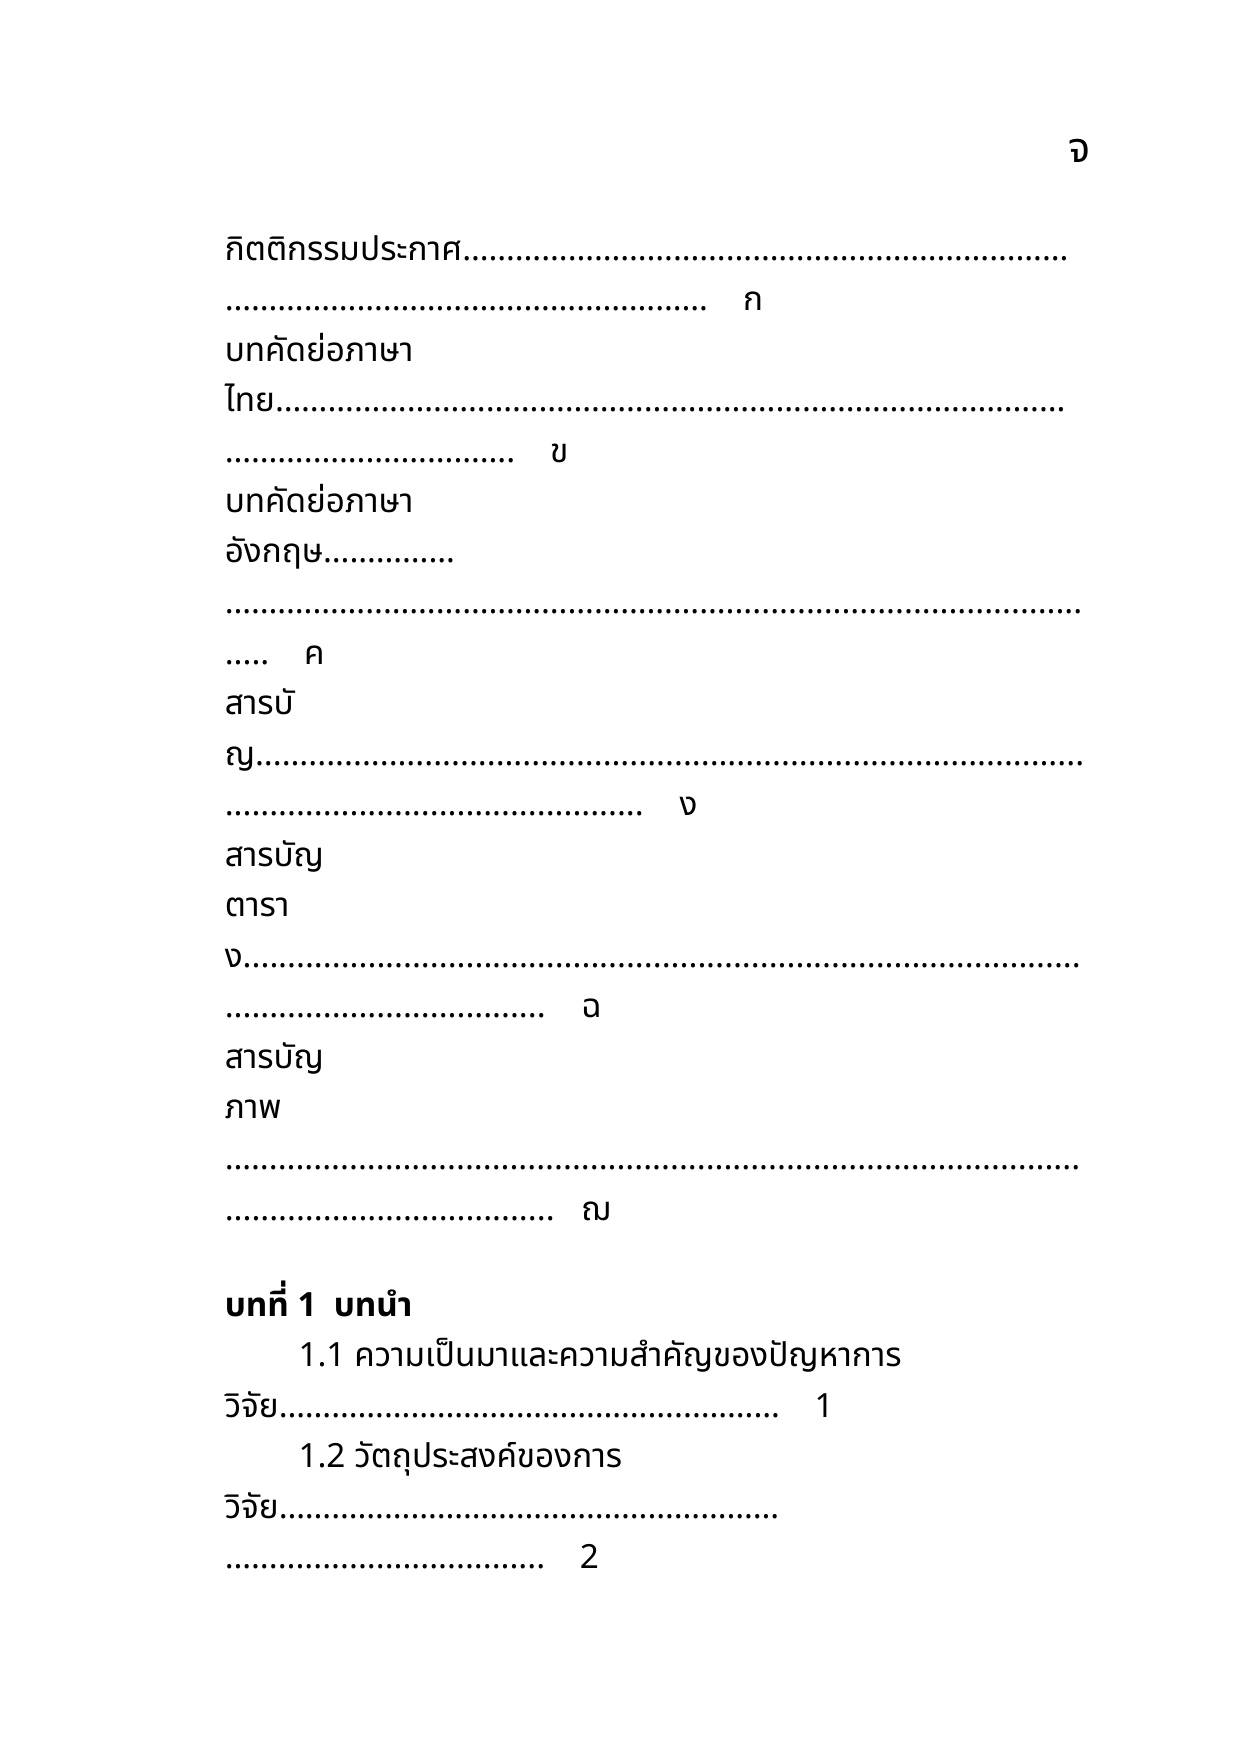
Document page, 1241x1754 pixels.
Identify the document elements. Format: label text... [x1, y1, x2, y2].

text 1.1 ความเป็นมาและความสำคัญของปัญหาการวิจัย………………………………………...……… 1 [224, 1331, 1090, 1432]
text สารบัญภาพ….................................................................................................................................. ฌ [224, 1033, 1090, 1235]
text บทที่ 1 บทนำ [224, 1280, 1090, 1331]
text สารบัญตาราง.................................................................................................................................. ฉ [224, 831, 1090, 1033]
text 1.2 วัตถุประสงค์ของการวิจัย……………………………………………………................................. 2 [224, 1432, 1090, 1584]
text บทคัดย่อภาษาอังกฤษ……………….…………..…………………………………............................................. ค [224, 477, 1090, 679]
text กิตติกรรมประกาศ…………………………………………………………………………….……………………………… ก [224, 224, 1090, 326]
text สารบัญ............................................................................................................................................ ง [224, 679, 1090, 831]
text บทคัดย่อภาษาไทย……………………………………………………………………………………….……….…………. ข [224, 326, 1090, 477]
